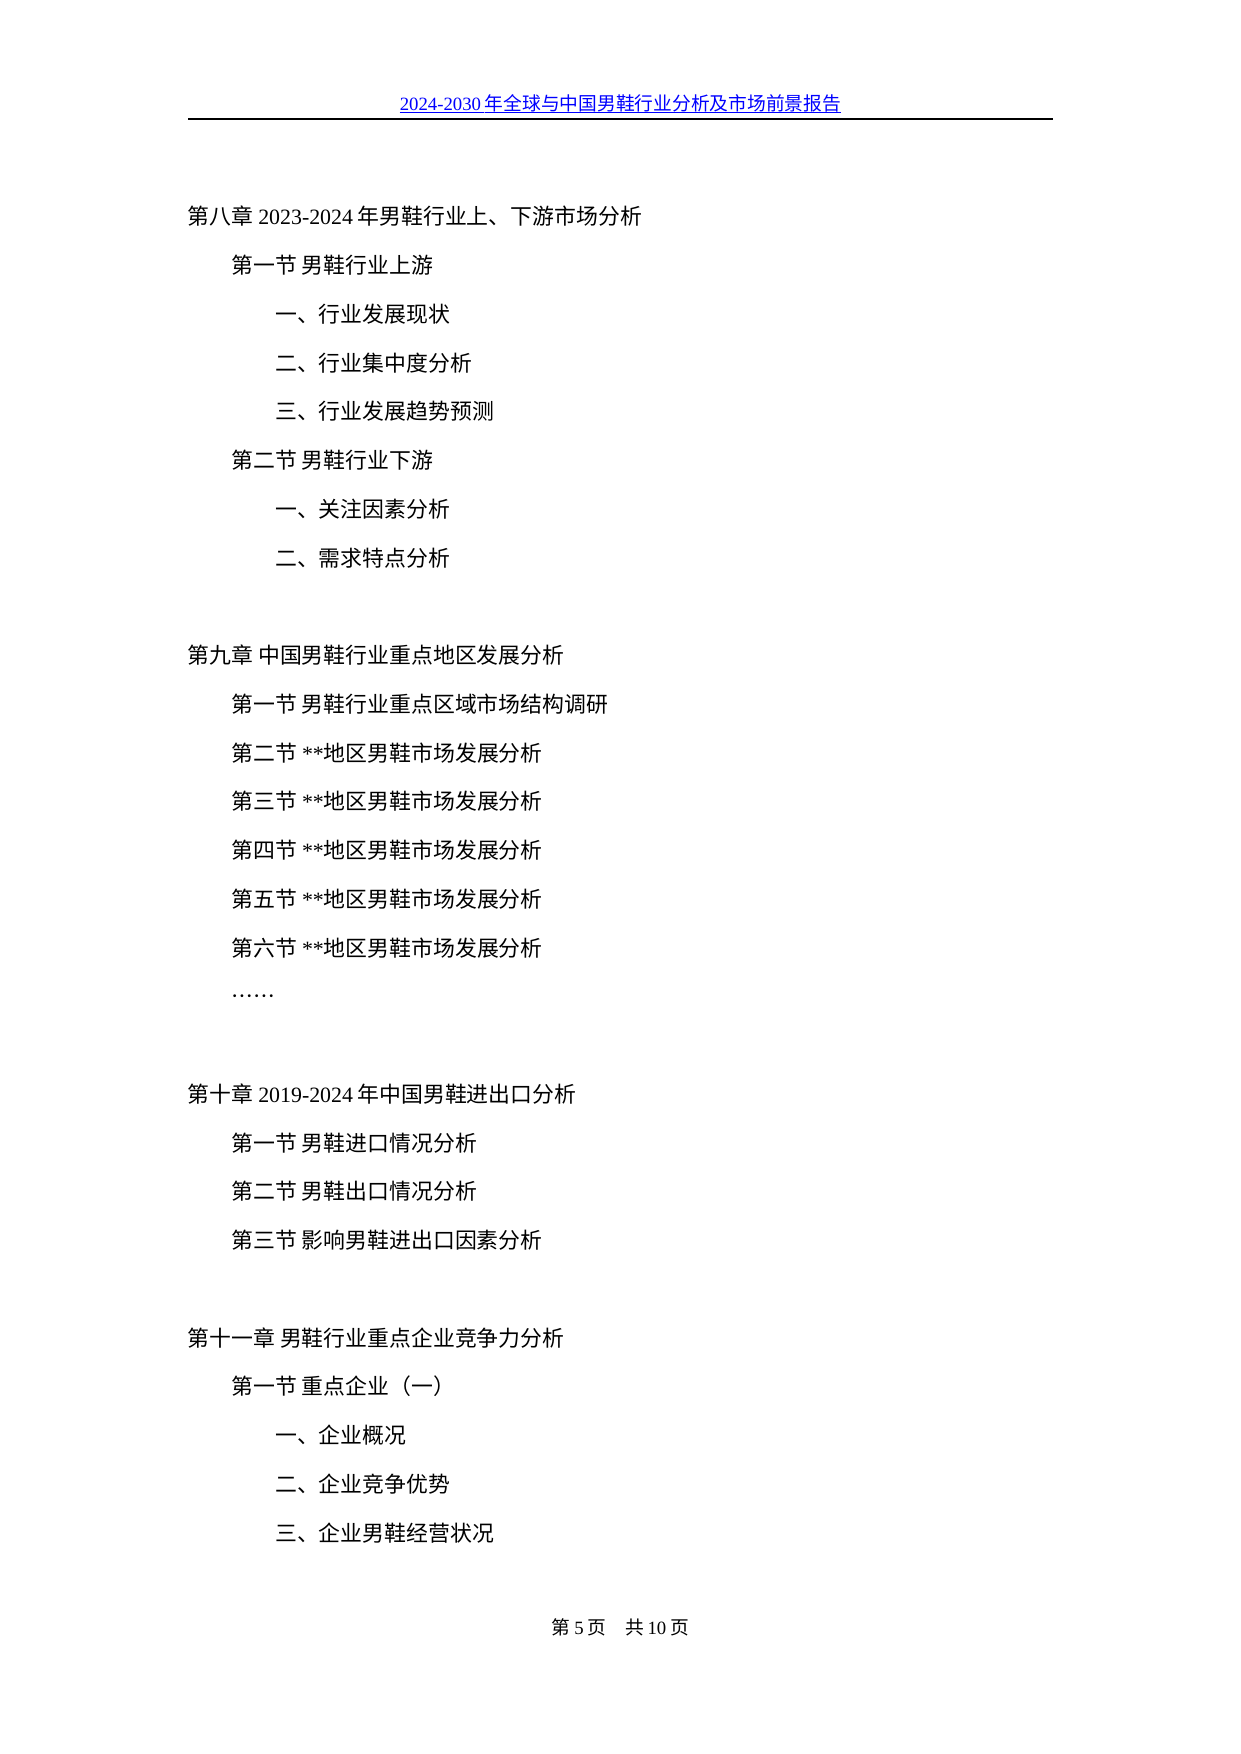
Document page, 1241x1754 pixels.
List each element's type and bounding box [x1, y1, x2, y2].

text [187, 150, 1053, 1548]
